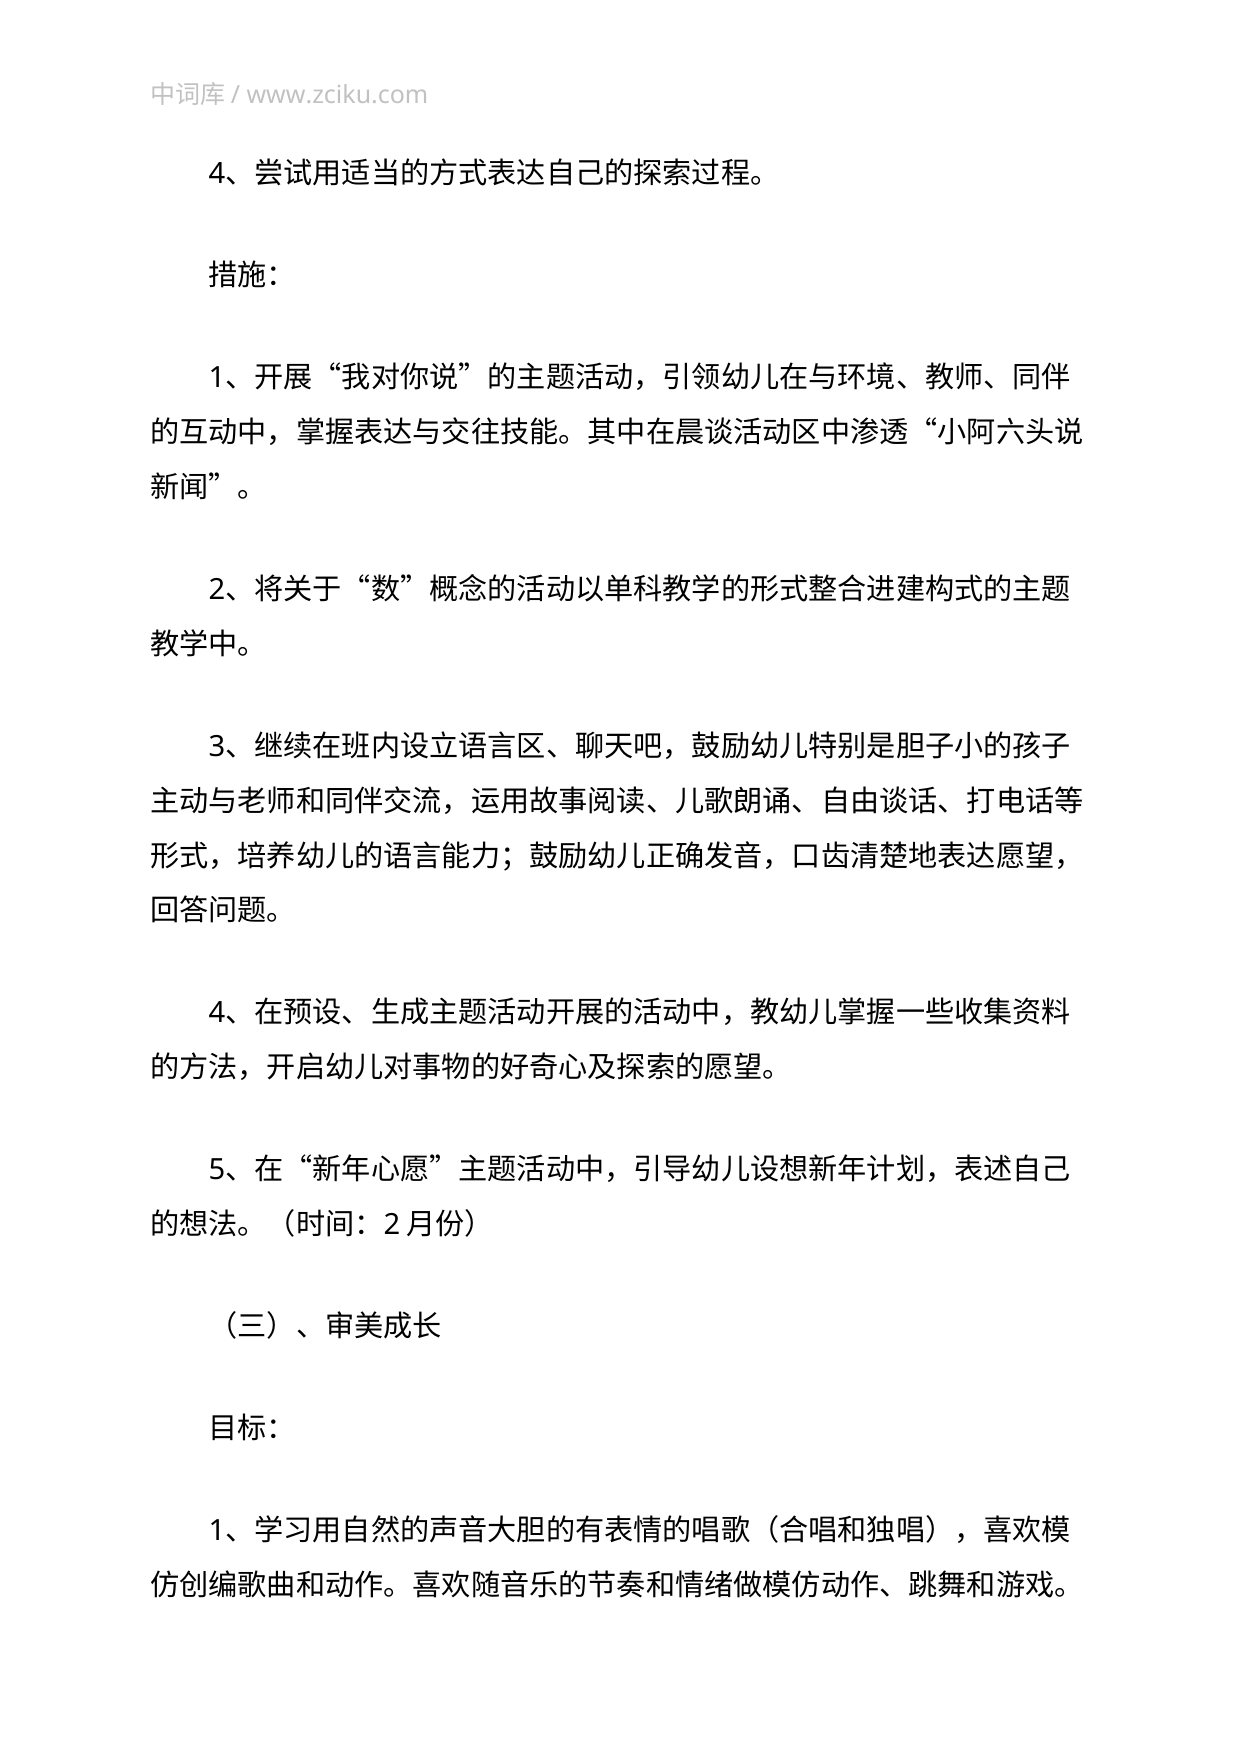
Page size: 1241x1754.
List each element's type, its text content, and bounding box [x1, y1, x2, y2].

text 5、在“新年心愿”主题活动中，引导幼儿设想新年计划，表述自己的想法。（时间：2月份） [150, 1146, 1090, 1243]
text 1、学习用自然的声音大胆的有表情的唱歌（合唱和独唱），喜欢模仿创编歌曲和动作。喜欢随音乐的节奏和情绪做模仿动作、跳舞和游戏。 [150, 1506, 1090, 1603]
text （三）、审美成长 [150, 1302, 1090, 1345]
text 1、开展“我对你说”的主题活动，引领幼儿在与环境、教师、同伴的互动中，掌握表达与交往技能。其中在晨谈活动区中渗透“小阿六头说新闻”。 [150, 354, 1090, 506]
text 措施： [150, 252, 1090, 294]
text 4、在预设、生成主题活动开展的活动中，教幼儿掌握一些收集资料的方法，开启幼儿对事物的好奇心及探索的愿望。 [150, 989, 1090, 1086]
text 4、尝试用适当的方式表达自己的探索过程。 [150, 150, 1090, 192]
text 目标： [150, 1404, 1090, 1447]
text 2、将关于“数”概念的活动以单科教学的形式整合进建构式的主题教学中。 [150, 565, 1090, 663]
text 3、继续在班内设立语言区、聊天吧，鼓励幼儿特别是胆子小的孩子主动与老师和同伴交流，运用故事阅读、儿歌朗诵、自由谈话、打电话等形式，培养幼儿的语言能力；鼓励幼儿正确发音，口齿清楚地表达愿望，回答问题。 [150, 722, 1090, 929]
